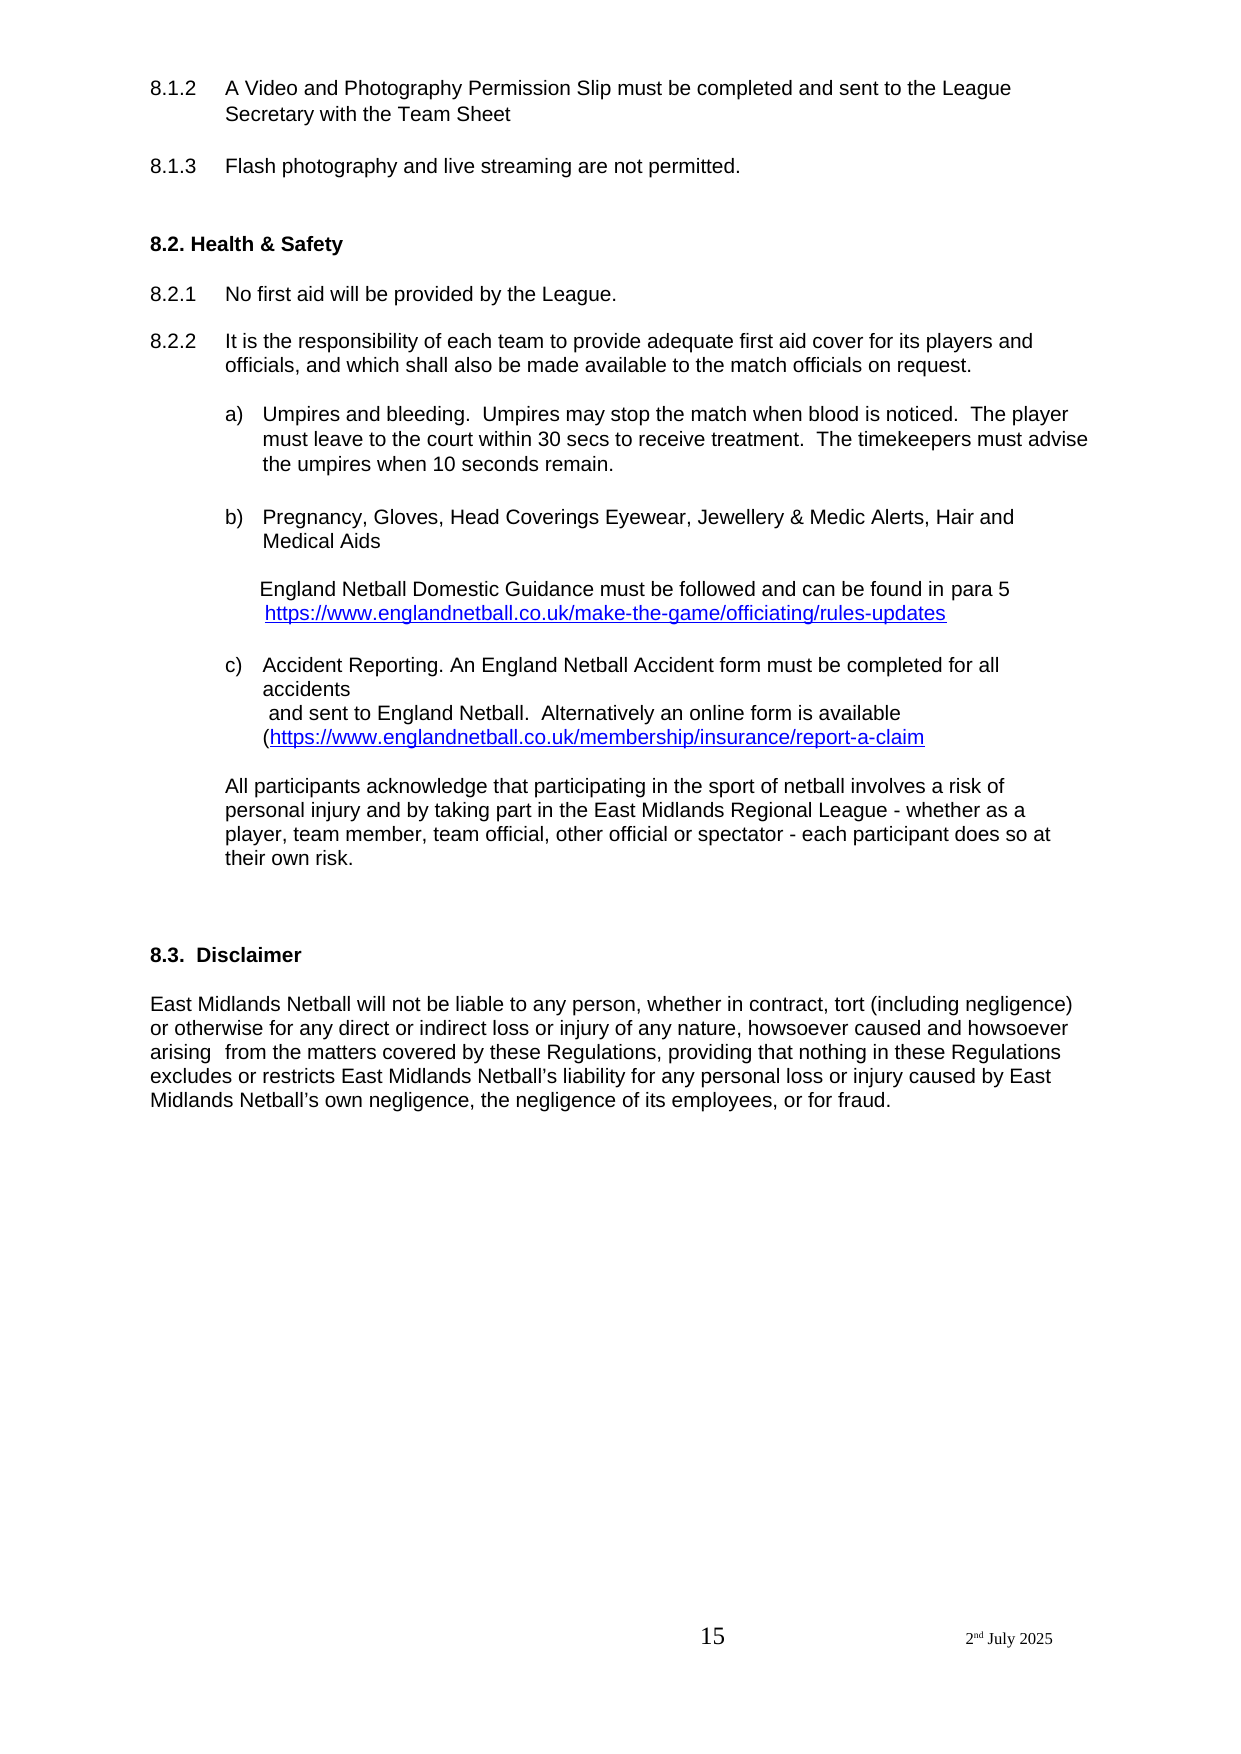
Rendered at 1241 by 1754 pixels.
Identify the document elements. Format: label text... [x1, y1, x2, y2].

text All participants acknowledge that participating in the sport of netball involves a risk of personal injury and by taking part in the East Midlands Regional League - whether as a player, team member, team official, other official or spectator - each participant does so at their own risk. [225, 773, 1090, 869]
text 8.2. Health & Safety [150, 229, 1090, 255]
list must leave to the court within 30 secs to receive treatment. The timekeepers must advise the umpires when 10 seconds remain. [262, 426, 1090, 476]
text England Netball Domestic Guidance must be followed and can be found in para 5 [225, 577, 1090, 601]
list Umpires and bleeding. Umpires may stop the match when blood is noticed. The player [225, 401, 1090, 426]
text https://www.englandnetball.co.uk/make-the-game/officiating/rules-updates [225, 601, 1090, 625]
list Accident Reporting. An England Netball Accident form must be completed for all accidents [225, 653, 1090, 701]
text 8.1.2 A Video and Photography Permission Slip must be completed and sent to the League Secretary with the Team Sheet [150, 74, 1090, 126]
list Medical Aids [262, 529, 1090, 553]
text East Midlands Netball will not be liable to any person, whether in contract, tort (including negligence) or otherwise for any direct or indirect loss or injury of any nature, howsoever caused and howsoever arising from the matters covered by these Regulations, providing that nothing in these Regulations excludes or restricts East Midlands Netball’s liability for any personal loss or injury caused by East Midlands Netball’s own negligence, the negligence of its employees, or for fraud. [150, 992, 1090, 1112]
text 8.1.3 Flash photography and live streaming are not permitted. [150, 152, 1090, 178]
text 8.2.1 No first aid will be provided by the League. [150, 281, 1090, 305]
list and sent to England Netball. Alternatively an online form is available (https://www.englandnetball.co.uk/membership/insurance/report-a-claim [262, 701, 1090, 748]
text 8.3. Disclaimer [150, 943, 1090, 967]
list Pregnancy, Gloves, Head Coverings Eyewear, Jewellery & Medic Alerts, Hair and [225, 505, 1090, 529]
text 8.2.2 It is the responsibility of each team to provide adequate first aid cover for its players and officials, and which shall also be made available to the match officials on request. [150, 329, 1090, 377]
